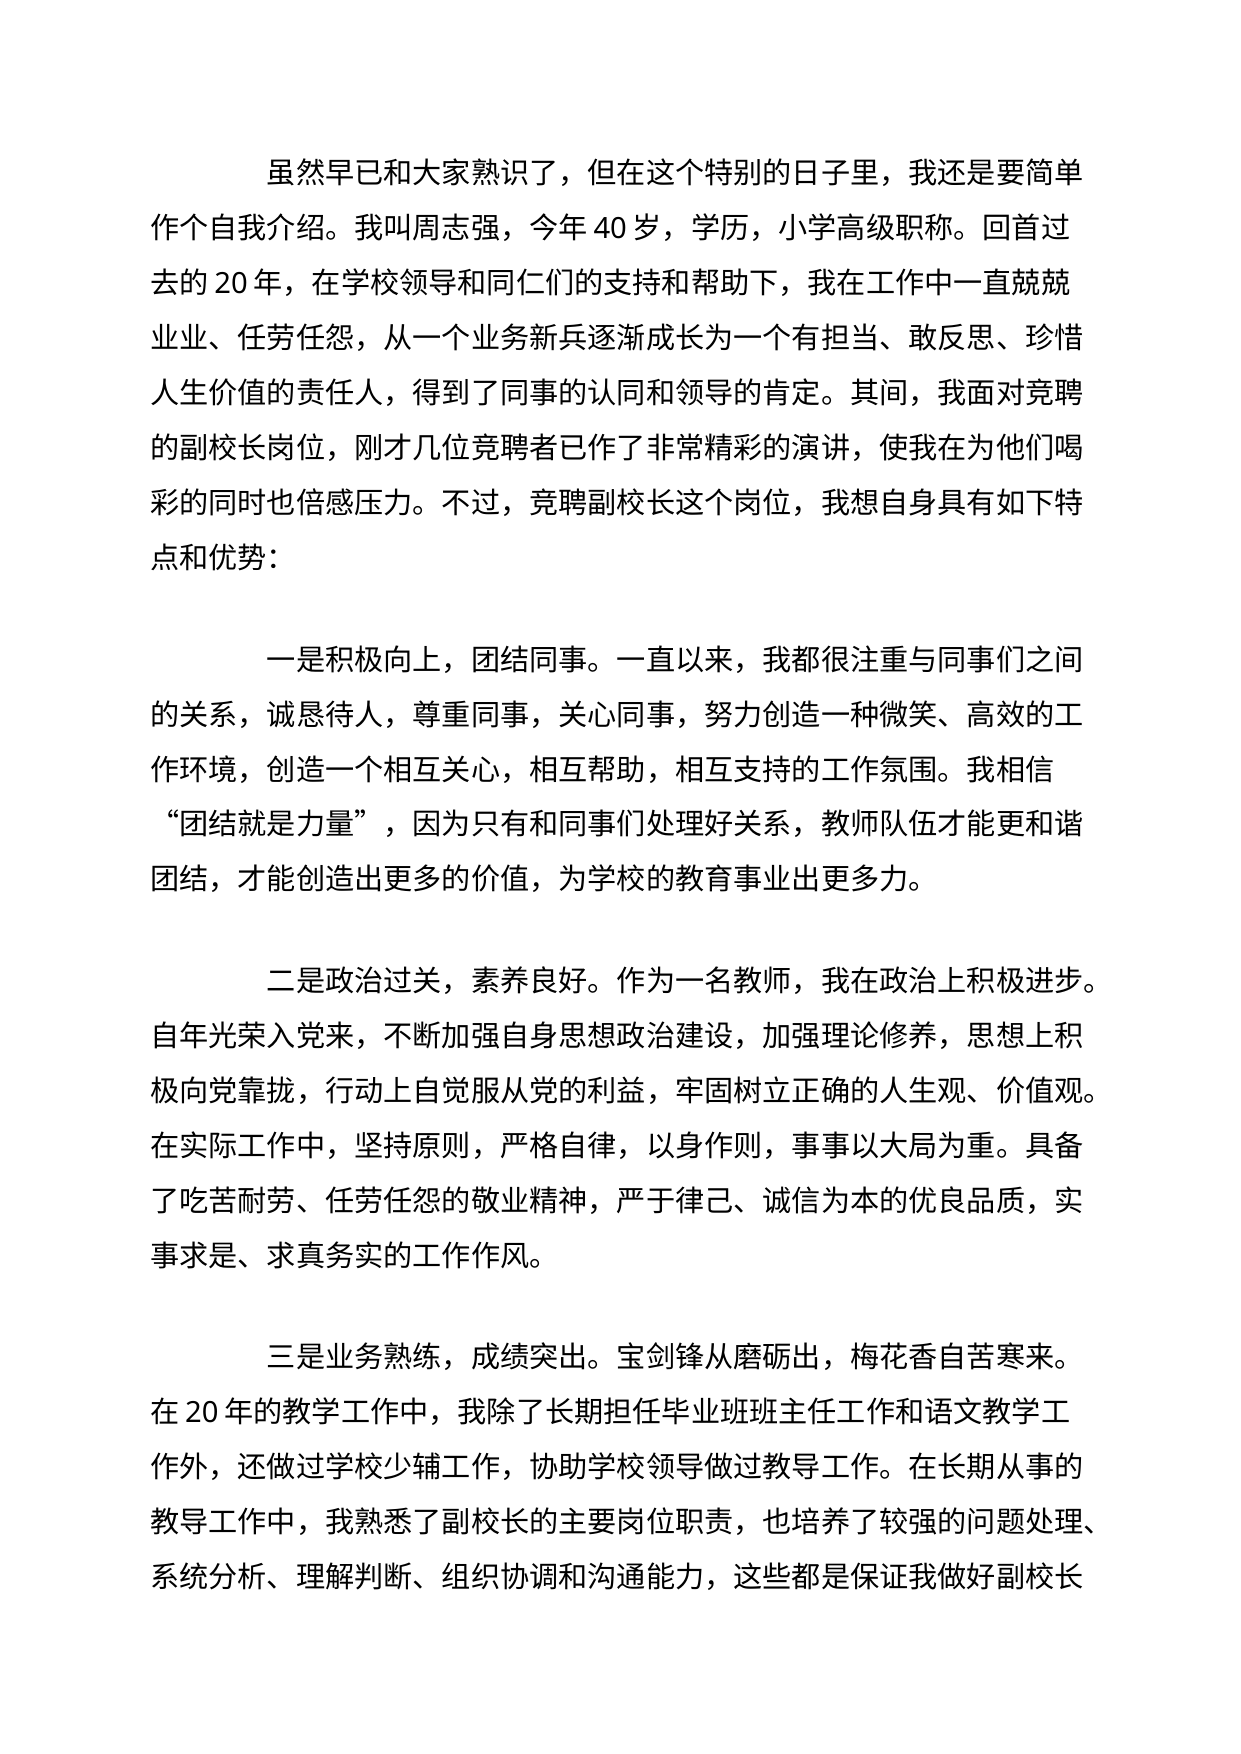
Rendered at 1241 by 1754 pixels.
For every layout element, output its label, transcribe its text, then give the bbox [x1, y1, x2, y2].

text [150, 1334, 1090, 1596]
text 二是政治过关，素养良好。作为一名教师，我在政治上积极进步。自年光荣入党来，不断加强自身思想政治建设，加强理论修养，思想上积极向党靠拢，行动上自觉服从党的利益，牢固树立正确的人生观、价值观。在实际工作中，坚持原则，严格自律，以身作则，事事以大局为重。具备了吃苦耐劳、任劳任怨的敬业精神，严于律己、诚信为本的优良品质，实事求是、求真务实的工作作风。 [150, 958, 1090, 1274]
text 虽然早已和大家熟识了，但在这个特别的日子里，我还是要简单作个自我介绍。我叫周志强，今年40岁，学历，小学高级职称。回首过去的20年，在学校领导和同仁们的支持和帮助下，我在工作中一直兢兢业业、任劳任怨，从一个业务新兵逐渐成长为一个有担当、敢反思、珍惜人生价值的责任人，得到了同事的认同和领导的肯定。其间，我面对竞聘的副校长岗位，刚才几位竞聘者已作了非常精彩的演讲，使我在为他们喝彩的同时也倍感压力。不过，竞聘副校长这个岗位，我想自身具有如下特点和优势： [150, 150, 1090, 577]
text 一是积极向上，团结同事。一直以来，我都很注重与同事们之间的关系，诚恳待人，尊重同事，关心同事，努力创造一种微笑、高效的工作环境，创造一个相互关心，相互帮助，相互支持的工作氛围。我相信“团结就是力量”，因为只有和同事们处理好关系，教师队伍才能更和谐团结，才能创造出更多的价值，为学校的教育事业出更多力。 [150, 636, 1090, 898]
